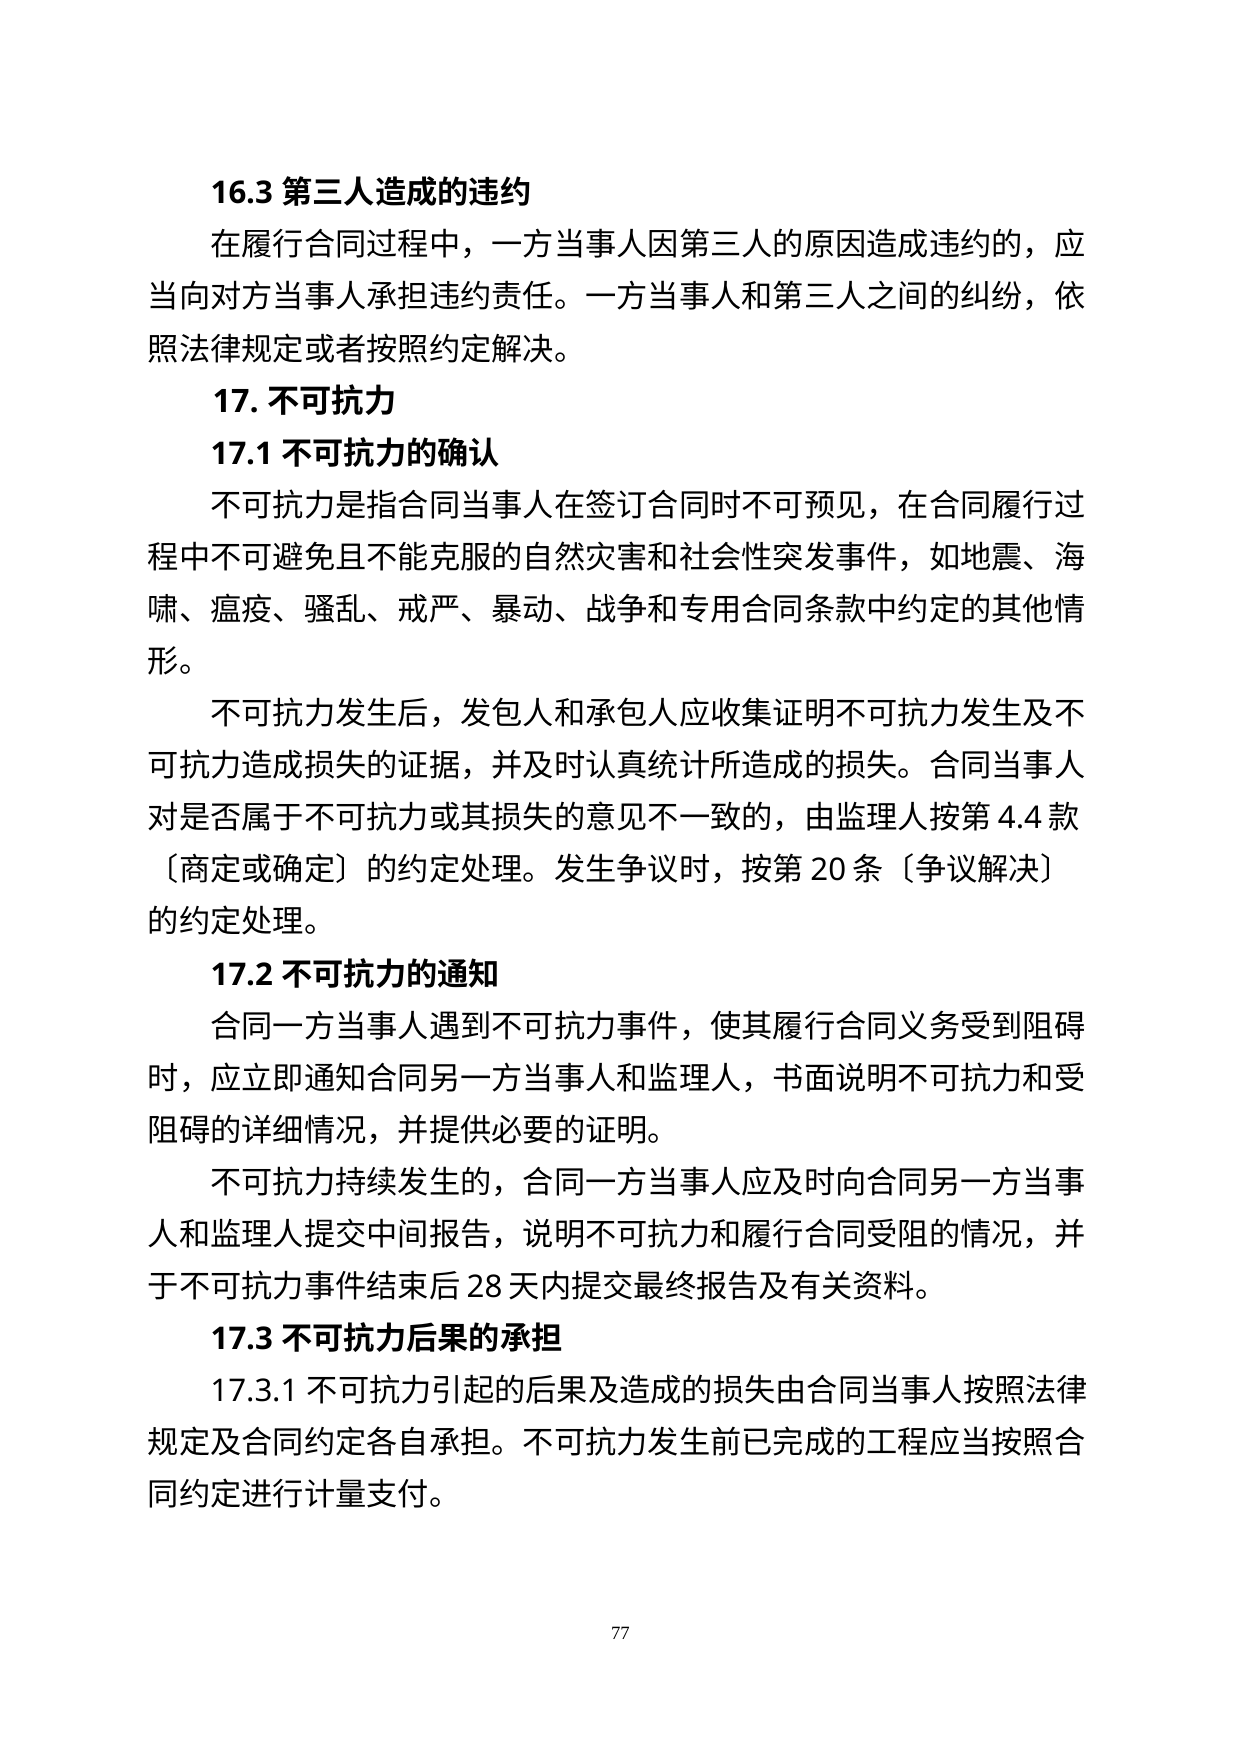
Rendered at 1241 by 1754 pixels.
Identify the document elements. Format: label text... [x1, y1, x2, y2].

subtitle 17. 不可抗力 [148, 370, 1092, 422]
text 不可抗力是指合同当事人在签订合同时不可预见，在合同履行过程中不可避免且不能克服的自然灾害和社会性突发事件，如地震、海啸、瘟疫、骚乱、戒严、暴动、战争和专用合同条款中约定的其他情形。 [148, 474, 1092, 683]
text 合同一方当事人遇到不可抗力事件，使其履行合同义务受到阻碍时，应立即通知合同另一方当事人和监理人，书面说明不可抗力和受阻碍的详细情况，并提供必要的证明。 [148, 995, 1092, 1152]
text 不可抗力持续发生的，合同一方当事人应及时向合同另一方当事人和监理人提交中间报告，说明不可抗力和履行合同受阻的情况，并于不可抗力事件结束后28天内提交最终报告及有关资料。 [148, 1152, 1092, 1308]
subtitle 17.3 不可抗力后果的承担 [148, 1308, 1092, 1360]
text 在履行合同过程中，一方当事人因第三人的原因造成违约的，应当向对方当事人承担违约责任。一方当事人和第三人之间的纠纷，依照法律规定或者按照约定解决。 [148, 214, 1092, 370]
subtitle 17.2 不可抗力的通知 [148, 943, 1092, 995]
subtitle 17.1 不可抗力的确认 [148, 422, 1092, 474]
text 不可抗力发生后，发包人和承包人应收集证明不可抗力发生及不可抗力造成损失的证据，并及时认真统计所造成的损失。合同当事人对是否属于不可抗力或其损失的意见不一致的，由监理人按第4.4款〔商定或确定〕的约定处理。发生争议时，按第20条〔争议解决〕的约定处理。 [148, 683, 1092, 943]
subtitle 16.3 第三人造成的违约 [148, 162, 1092, 214]
text 17.3.1 不可抗力引起的后果及造成的损失由合同当事人按照法律规定及合同约定各自承担。不可抗力发生前已完成的工程应当按照合同约定进行计量支付。 [148, 1360, 1092, 1516]
